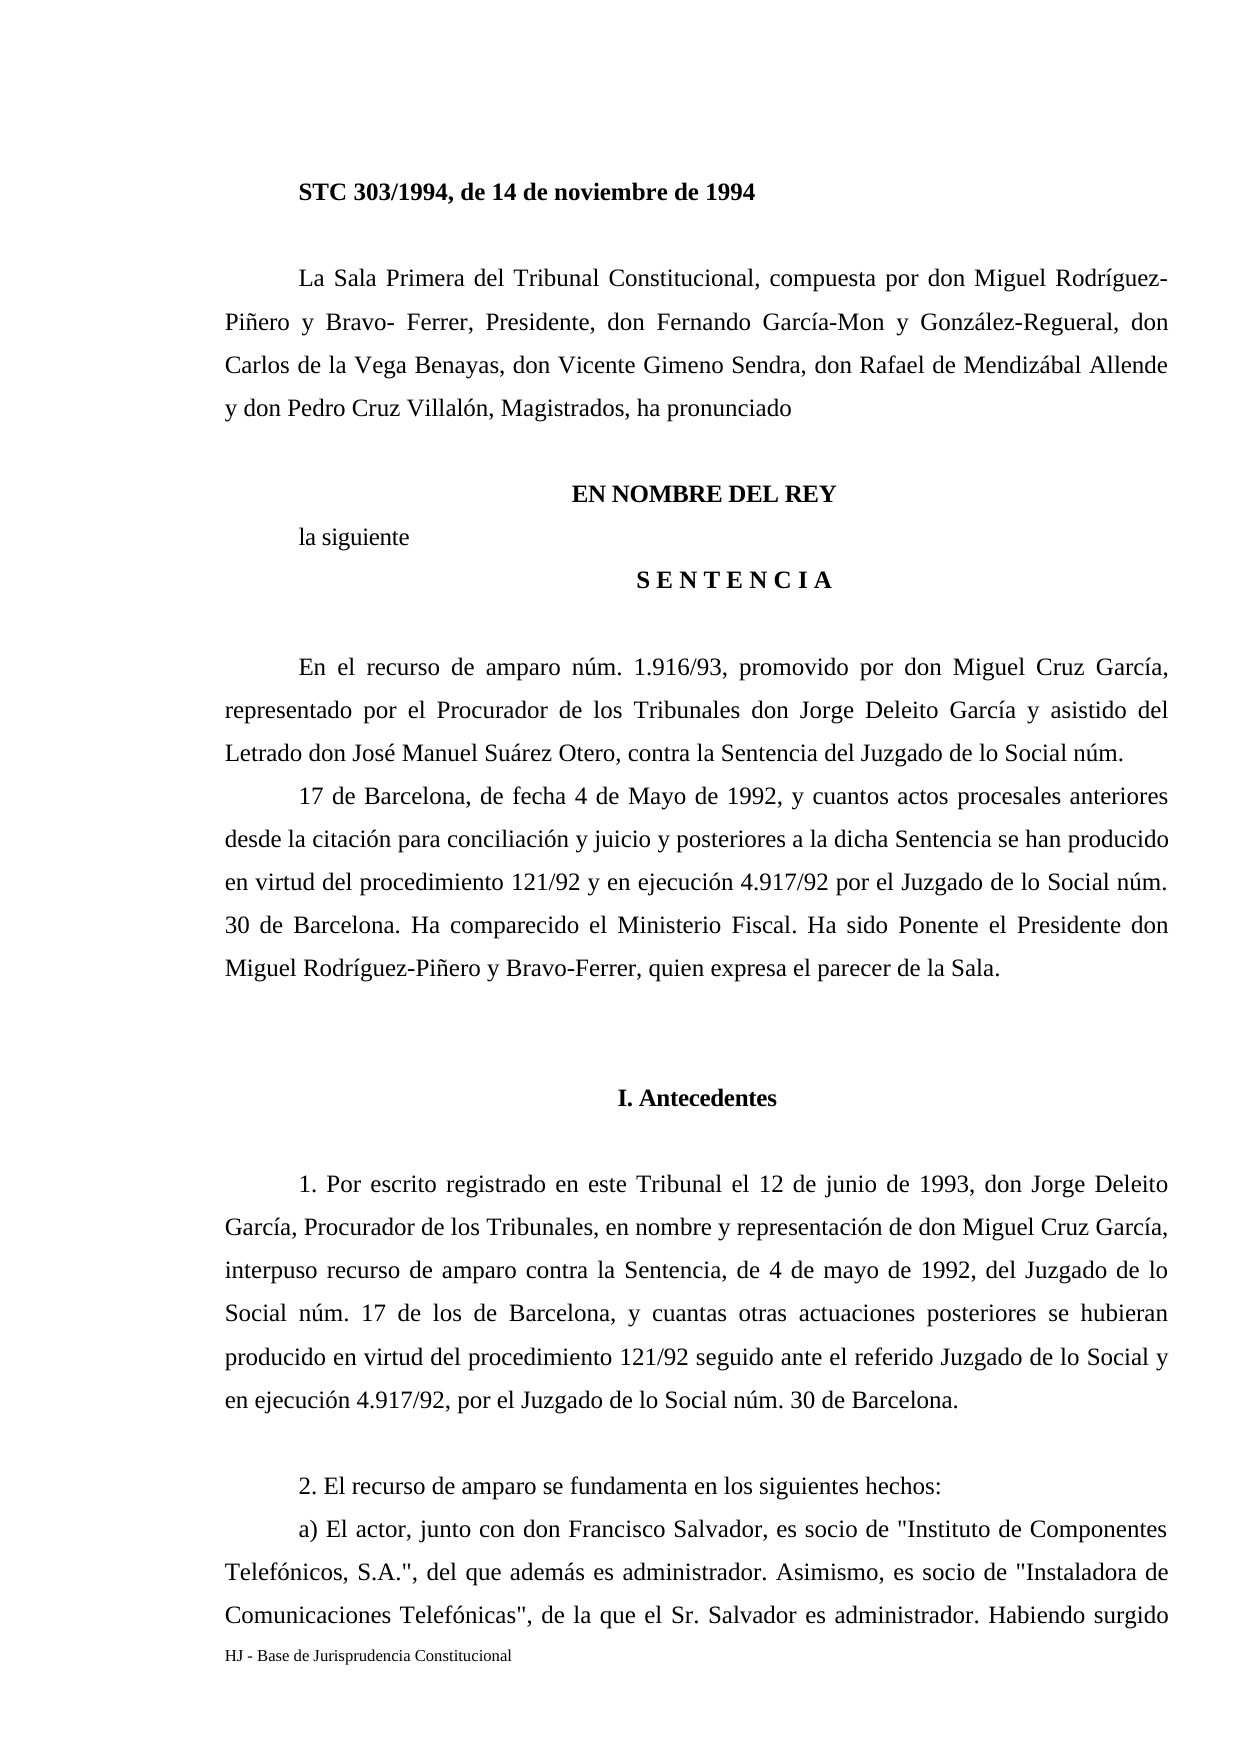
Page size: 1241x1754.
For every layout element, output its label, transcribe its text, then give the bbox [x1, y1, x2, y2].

text S E N T E N C I A [224, 565, 1169, 594]
text 17 de Barcelona, de fecha 4 de Mayo de 1992, y cuantos actos procesales anteriores desde la citación para conciliación y juicio y posteriores a la dicha Sentencia se han producido en virtud del procedimiento 121/92 y en ejecución 4.917/92 por el Juzgado de lo Social núm. 30 de Barcelona. Ha comparecido el Ministerio Fiscal. Ha sido Ponente el Presidente don Miguel Rodríguez-Piñero y Bravo-Ferrer, quien expresa el parecer de la Sala. [224, 781, 1169, 982]
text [224, 1514, 1169, 1629]
text En el recurso de amparo núm. 1.916/93, promovido por don Miguel Cruz García, representado por el Procurador de los Tribunales don Jorge Deleito García y asistido del Letrado don José Manuel Suárez Otero, contra la Sentencia del Juzgado de lo Social núm. [224, 652, 1169, 767]
text 2. El recurso de amparo se fundamenta en los siguientes hechos: [224, 1471, 1169, 1500]
text I. Antecedentes [224, 1083, 1169, 1112]
text EN NOMBRE DEL REY [224, 479, 1110, 508]
text La Sala Primera del Tribunal Constitucional, compuesta por don Miguel Rodríguez-Piñero y Bravo- Ferrer, Presidente, don Fernando García-Mon y González-Regueral, don Carlos de la Vega Benayas, don Vicente Gimeno Sendra, don Rafael de Mendizábal Allende y don Pedro Cruz Villalón, Magistrados, ha pronunciado [224, 263, 1169, 422]
text STC 303/1994, de 14 de noviembre de 1994 [224, 177, 1169, 206]
text la siguiente [224, 522, 1110, 551]
text 1. Por escrito registrado en este Tribunal el 12 de junio de 1993, don Jorge Deleito García, Procurador de los Tribunales, en nombre y representación de don Miguel Cruz García, interpuso recurso de amparo contra la Sentencia, de 4 de mayo de 1992, del Juzgado de lo Social núm. 17 de los de Barcelona, y cuantas otras actuaciones posteriores se hubieran producido en virtud del procedimiento 121/92 seguido ante el referido Juzgado de lo Social y en ejecución 4.917/92, por el Juzgado de lo Social núm. 30 de Barcelona. [224, 1169, 1169, 1413]
